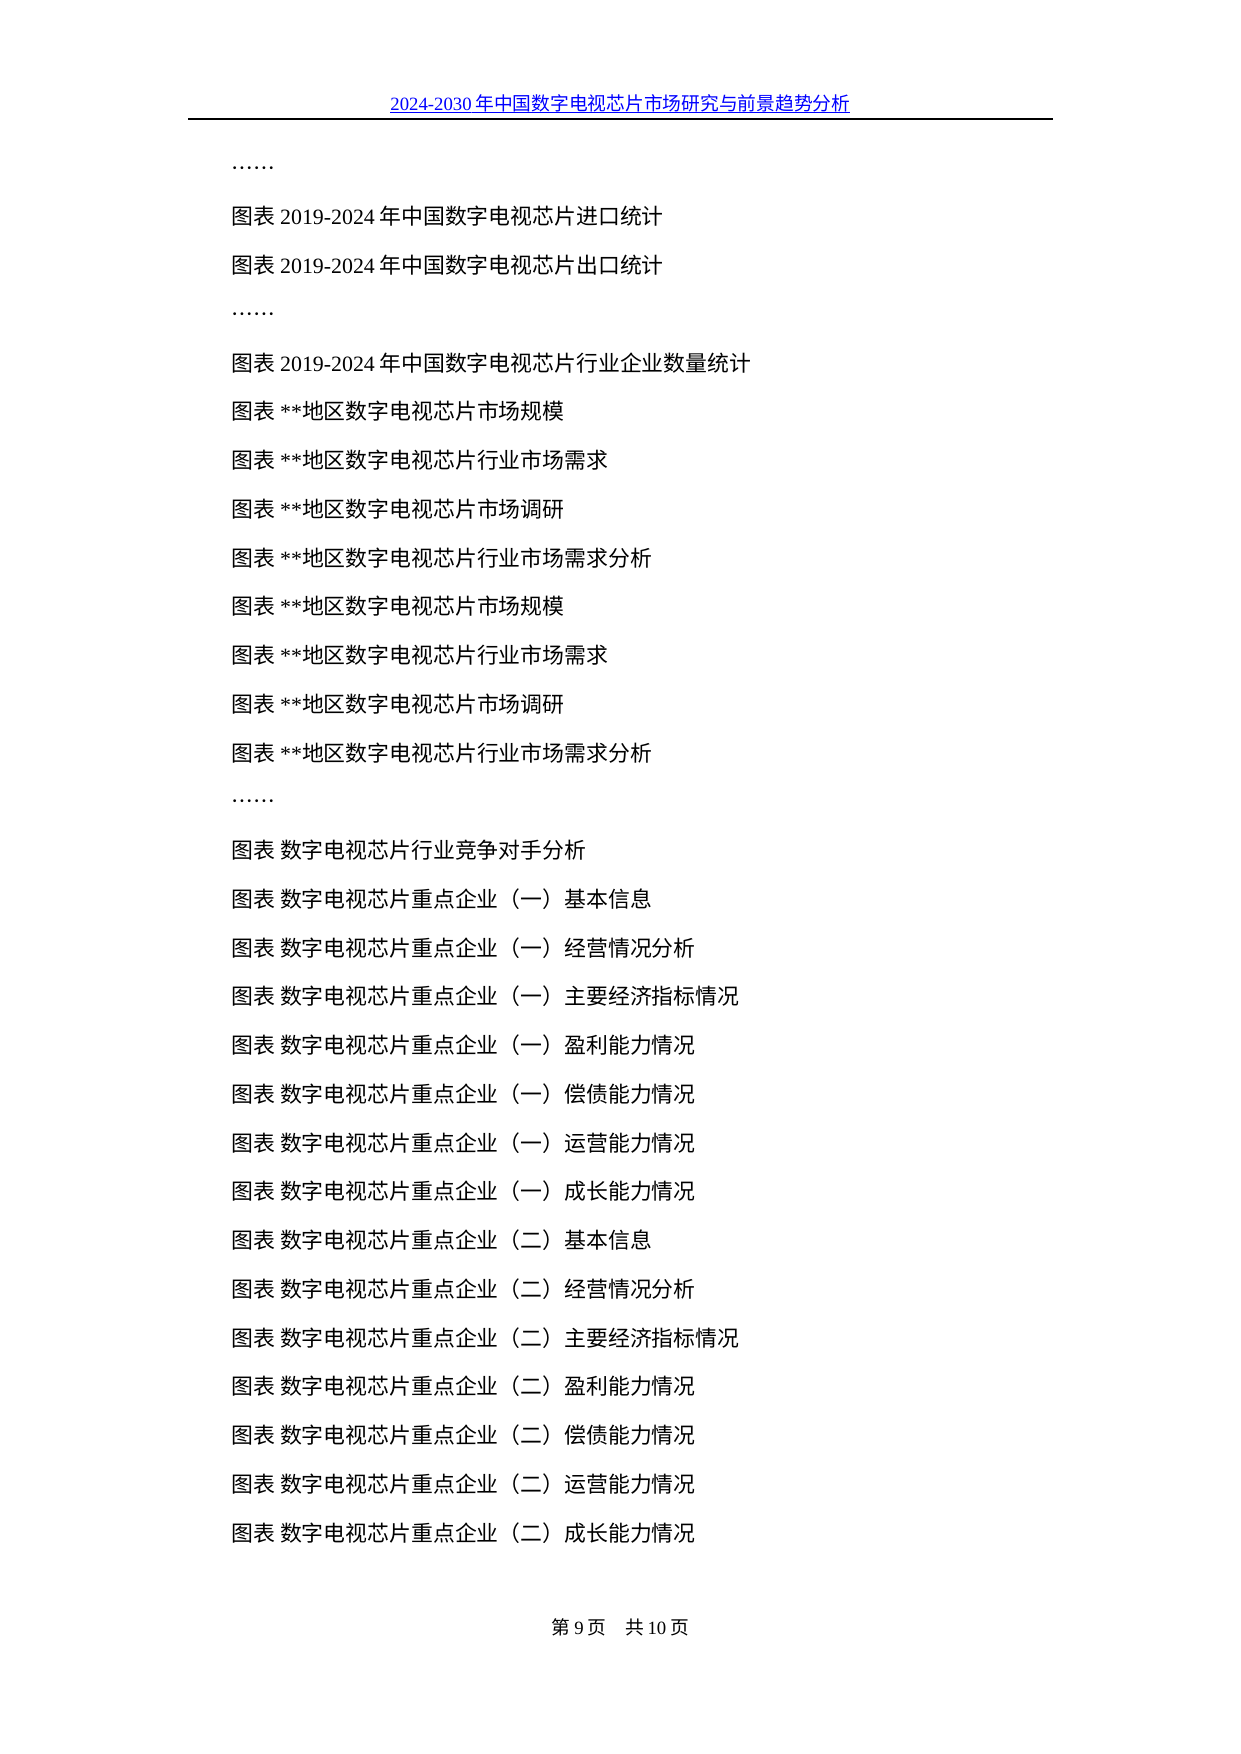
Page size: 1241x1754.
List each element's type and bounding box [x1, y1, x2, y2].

text [187, 150, 1053, 1548]
